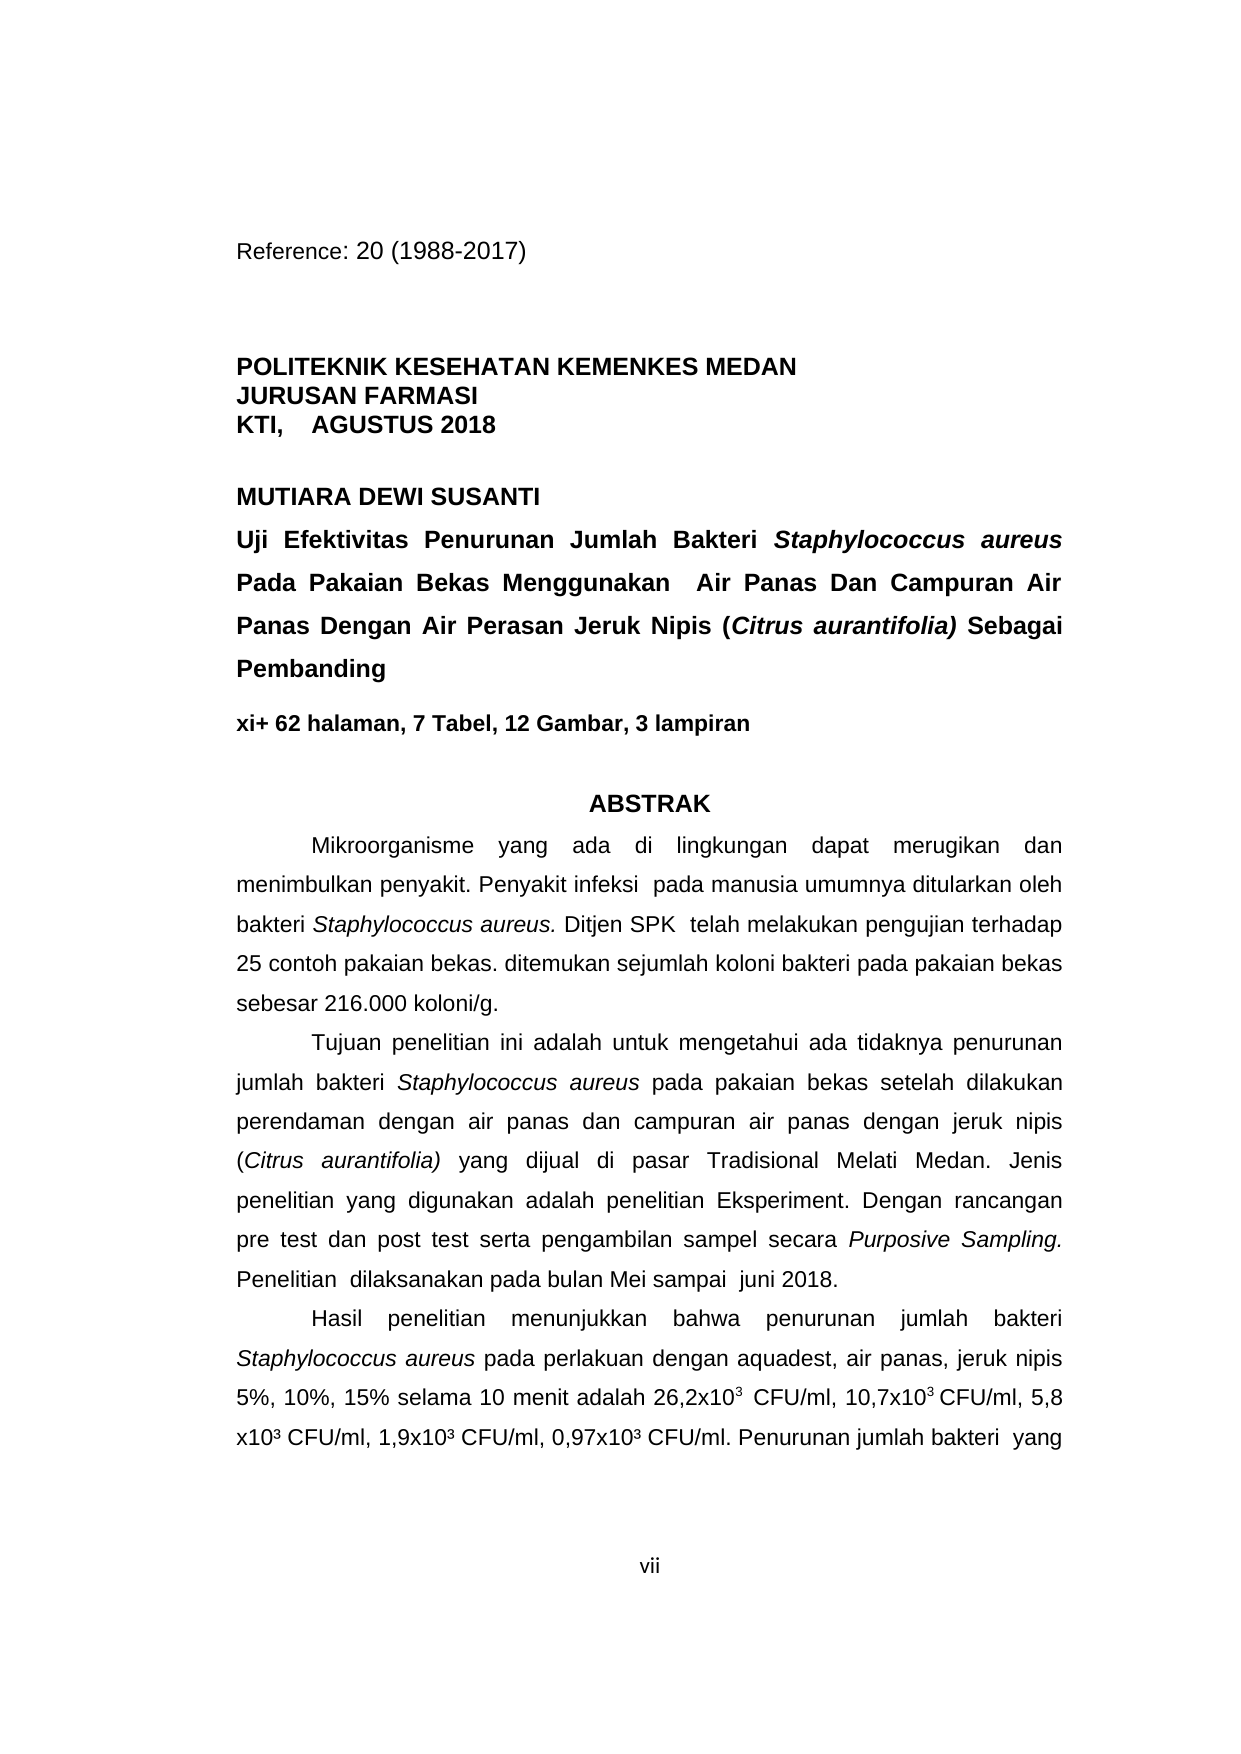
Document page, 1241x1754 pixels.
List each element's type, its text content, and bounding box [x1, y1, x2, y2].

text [236, 1305, 1063, 1450]
text ABSTRAK [236, 788, 1063, 817]
text KTI, AGUSTUS 2018 [236, 409, 1063, 438]
text Mikroorganisme yang ada di lingkungan dapat merugikan dan menimbulkan penyakit. Penyakit infeksi pada manusia umumnya ditularkan oleh bakteri Staphylococcus aureus. Ditjen SPK telah melakukan pengujian terhadap 25 contoh pakaian bekas. ditemukan sejumlah koloni bakteri pada pakaian bekas sebesar 216.000 koloni/g. [236, 832, 1063, 1016]
text Uji Efektivitas Penurunan Jumlah Bakteri Staphylococcus aureus Pada Pakaian Bekas Menggunakan Air Panas Dan Campuran Air Panas Dengan Air Perasan Jeruk Nipis (Citrus aurantifolia) Sebagai Pembanding [236, 524, 1063, 683]
text MUTIARA DEWI SUSANTI [236, 481, 1063, 510]
text Tujuan penelitian ini adalah untuk mengetahui ada tidaknya penurunan jumlah bakteri Staphylococcus aureus pada pakaian bekas setelah dilakukan perendaman dengan air panas dan campuran air panas dengan jeruk nipis (Citrus aurantifolia) yang dijual di pasar Tradisional Melati Medan. Jenis penelitian yang digunakan adalah penelitian Eksperiment. Dengan rancangan pre test dan post test serta pengambilan sampel secara Purposive Sampling. Penelitian dilaksanakan pada bulan Mei sampai juni 2018. [236, 1029, 1063, 1292]
text Reference: 20 (1988-2017) [236, 236, 1063, 265]
text JURUSAN FARMASI [236, 381, 1063, 409]
text xi+ 62 halaman, 7 Tabel, 12 Gambar, 3 lampiran [236, 709, 1063, 736]
text POLITEKNIK KESEHATAN KEMENKES MEDAN [236, 352, 1063, 381]
